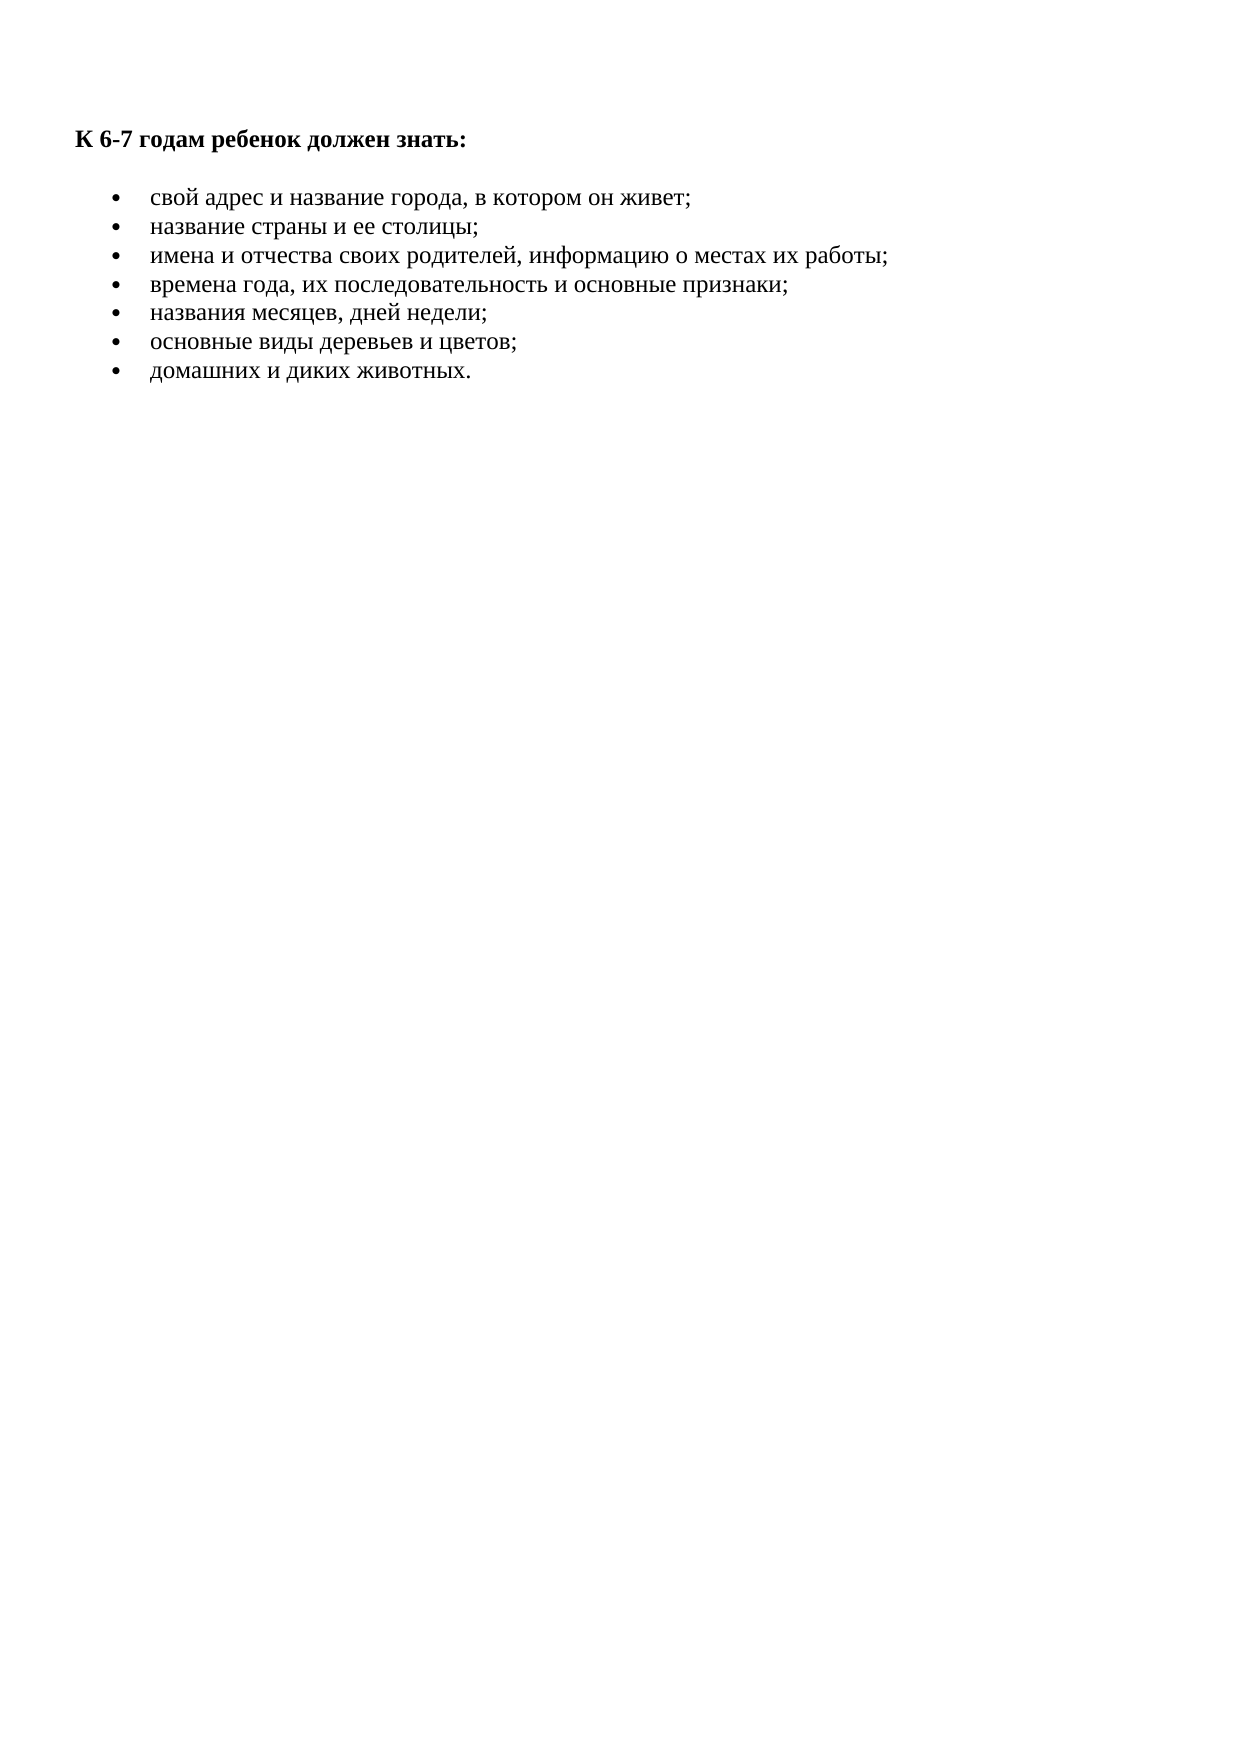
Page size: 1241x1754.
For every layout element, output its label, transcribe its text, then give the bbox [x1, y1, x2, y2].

list имена и отчества своих родителей, информацию о местах их работы; [112, 240, 1165, 269]
text К 6-7 годам ребенок должен знать: [75, 124, 1165, 153]
list домашних и диких животных. [112, 355, 1165, 384]
list основные виды деревьев и цветов; [112, 326, 1165, 355]
list свой адрес и название города, в котором он живет; [112, 182, 1165, 211]
list названия месяцев, дней недели; [112, 297, 1165, 326]
list название страны и ее столицы; [112, 211, 1165, 240]
list времена года, их последовательность и основные признаки; [112, 269, 1165, 297]
